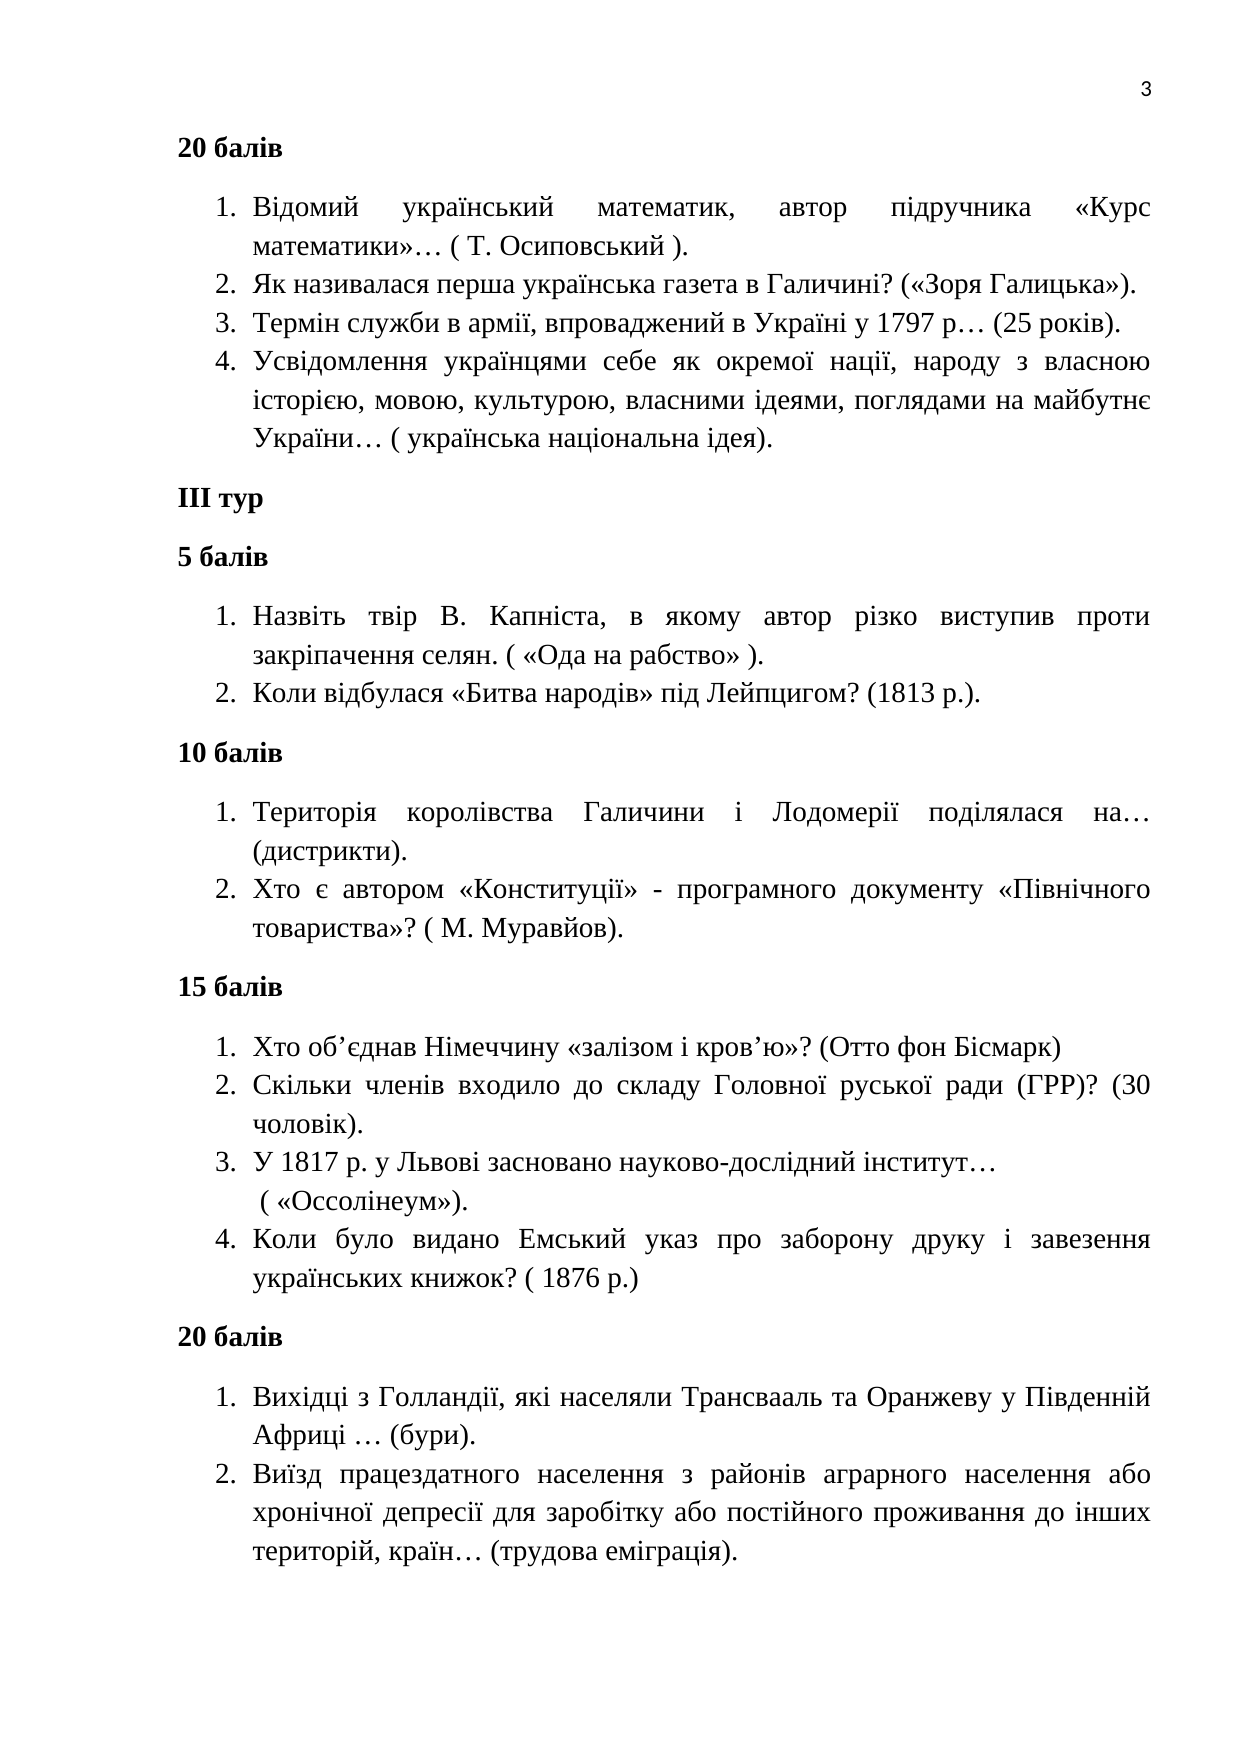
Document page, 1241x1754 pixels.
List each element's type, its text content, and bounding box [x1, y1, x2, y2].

list Вихідці з Голландії, які населяли Трансвааль та Оранжеву у Південній Африці … (бури). [215, 1379, 1152, 1451]
list Назвіть твір В. Капніста, в якому автор різко виступив проти закріпачення селян. ( «Ода на рабство» ). [215, 598, 1152, 671]
text 15 балів [177, 969, 1152, 1003]
text 5 балів [177, 539, 1152, 573]
list Хто об’єднав Німеччину «залізом і кров’ю»? (Отто фон Бісмарк) [215, 1029, 1152, 1062]
list Хто є автором «Конституції» - програмного документу «Північного товариства»? ( М. Муравйов). [215, 871, 1152, 943]
list Відомий український математик, автор підручника «Курс математики»… ( Т. Осиповський ). [215, 189, 1152, 261]
list Виїзд працездатного населення з районів аграрного населення або хронічної депресії для заробітку або постійного проживання до інших територій, країн… (трудова еміграція). [215, 1456, 1152, 1566]
text ІІІ тур [177, 480, 1152, 513]
list Територія королівства Галичини і Лодомерії поділялася на… (дистрикти). [215, 794, 1152, 866]
list Усвідомлення українцями себе як окремої нації, народу з власною історією, мовою, культурою, власними ідеями, поглядами на майбутнє України… ( українська національна ідея). [215, 343, 1152, 454]
list Скільки членів входило до складу Головної руської ради (ГРР)? (30 чоловік). [215, 1067, 1152, 1139]
list У 1817 р. у Львові засновано науково-дослідний інститут… [215, 1144, 1152, 1178]
list ( «Оссолінеум»). [252, 1183, 1152, 1216]
text 10 балів [177, 735, 1152, 768]
list Термін служби в армії, впроваджений в Україні у 1797 р… (25 років). [215, 305, 1152, 338]
list Як називалася перша українська газета в Галичині? («Зоря Галицька»). [215, 266, 1152, 300]
text 20 балів [177, 1319, 1152, 1353]
text 20 балів [177, 130, 1152, 163]
list Коли було видано Емський указ про заборону друку і завезення українських книжок? ( 1876 р.) [215, 1221, 1152, 1293]
list Коли відбулася «Битва народів» під Лейпцигом? (1813 р.). [215, 676, 1152, 709]
